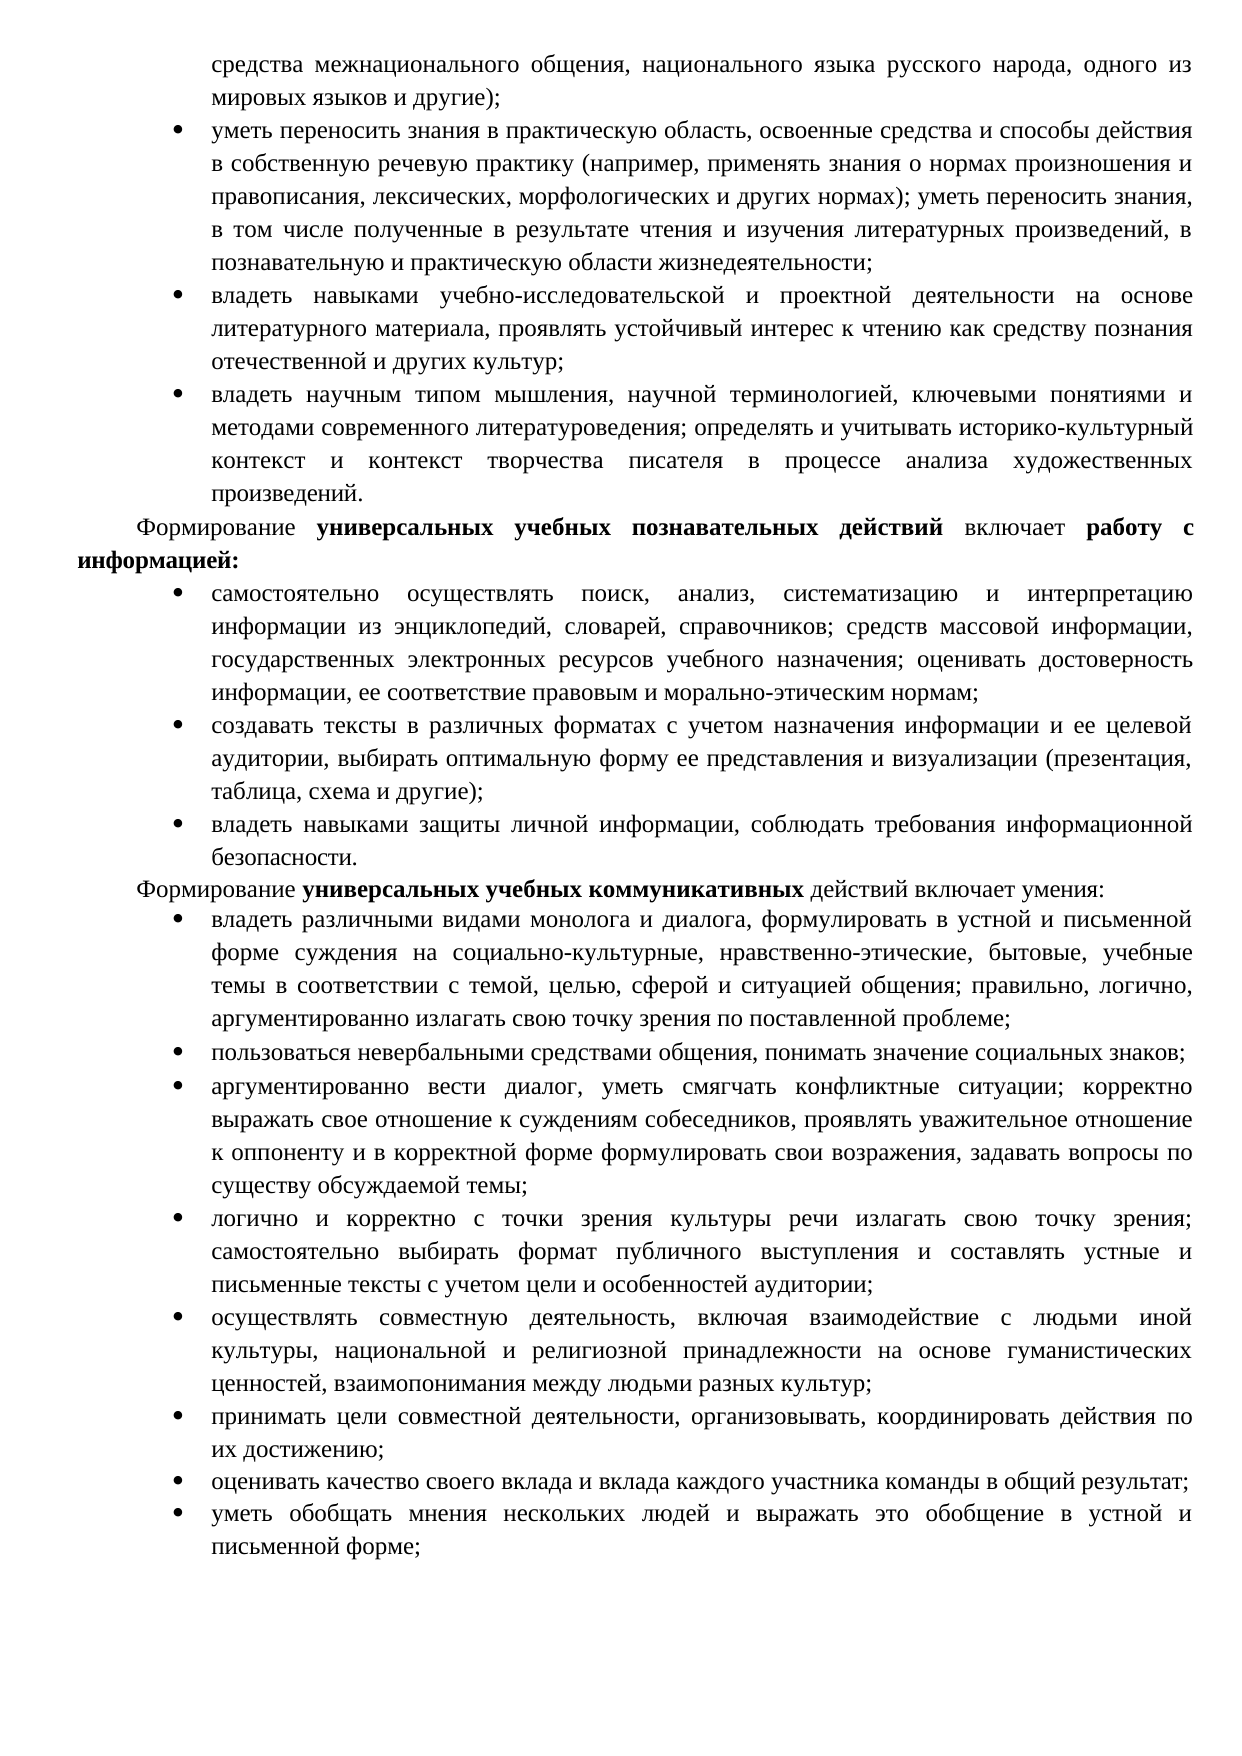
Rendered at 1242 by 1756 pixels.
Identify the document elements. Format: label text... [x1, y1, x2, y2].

list создавать тексты в различных форматах с учетом назначения информации и ее целевой аудитории, выбирать оптимальную форму ее представления и визуализации (презентация, таблица, схема и другие); [173, 710, 1193, 805]
list пользоваться невербальными средствами общения, понимать значение социальных знаков; [173, 1037, 1217, 1067]
list владеть научным типом мышления, научной терминологией, ключевыми понятиями и методами современного литературоведения; определять и учитывать историко-культурный контекст и контекст творчества писателя в процессе анализа художественных произведений. [173, 379, 1194, 507]
list самостоятельно осуществлять поиск, анализ, систематизацию и интерпретацию информации из энциклопедий, словарей, справочников; средств массовой информации, государственных электронных ресурсов учебного назначения; оценивать достоверность информации, ее соответствие правовым и морально-этическим нормам; [173, 578, 1194, 706]
list осуществлять совместную деятельность, включая взаимодействие с людьми иной культуры, национальной и религиозной принадлежности на основе гуманистических ценностей, взаимопонимания между людьми разных культур; [173, 1302, 1193, 1397]
text средства межнационального общения, национального языка русского народа, одного из мировых языков и другие); [211, 49, 1193, 111]
list владеть навыками учебно-исследовательской и проектной деятельности на основе литературного материала, проявлять устойчивый интерес к чтению как средству познания отечественной и других культур; [173, 280, 1194, 375]
text Формирование универсальных учебных коммуникативных действий включает умения: [136, 874, 1217, 903]
list уметь переносить знания в практическую область, освоенные средства и способы действия в собственную речевую практику (например, применять знания о нормах произношения и правописания, лексических, морфологических и других нормах); уметь переносить знания, в том числе полученные в результате чтения и изучения литературных произведений, в познавательную и практическую области жизнедеятельности; [173, 115, 1193, 276]
list логично и корректно с точки зрения культуры речи излагать свою точку зрения; самостоятельно выбирать формат публичного выступления и составлять устные и письменные тексты с учетом цели и особенностей аудитории; [173, 1203, 1193, 1298]
list владеть различными видами монолога и диалога, формулировать в устной и письменной форме суждения на социально-культурные, нравственно-этические, бытовые, учебные темы в соответствии с темой, целью, сферой и ситуацией общения; правильно, логично, аргументированно излагать свою точку зрения по поставленной проблеме; [173, 904, 1194, 1032]
list владеть навыками защиты личной информации, соблюдать требования информационной безопасности. [173, 809, 1194, 871]
list принимать цели совместной деятельности, организовывать, координировать действия по их достижению; [173, 1401, 1194, 1462]
list оценивать качество своего вклада и вклада каждого участника команды в общий результат; [173, 1466, 1217, 1495]
list уметь обобщать мнения нескольких людей и выражать это обобщение в устной и письменной форме; [173, 1498, 1193, 1559]
list аргументированно вести диалог, уметь смягчать конфликтные ситуации; корректно выражать свое отношение к суждениям собеседников, проявлять уважительное отношение к оппоненту и в корректной форме формулировать свои возражения, задавать вопросы по существу обсуждаемой темы; [173, 1071, 1194, 1199]
text Формирование универсальных учебных познавательных действий включает работу с информацией: [77, 512, 1194, 574]
